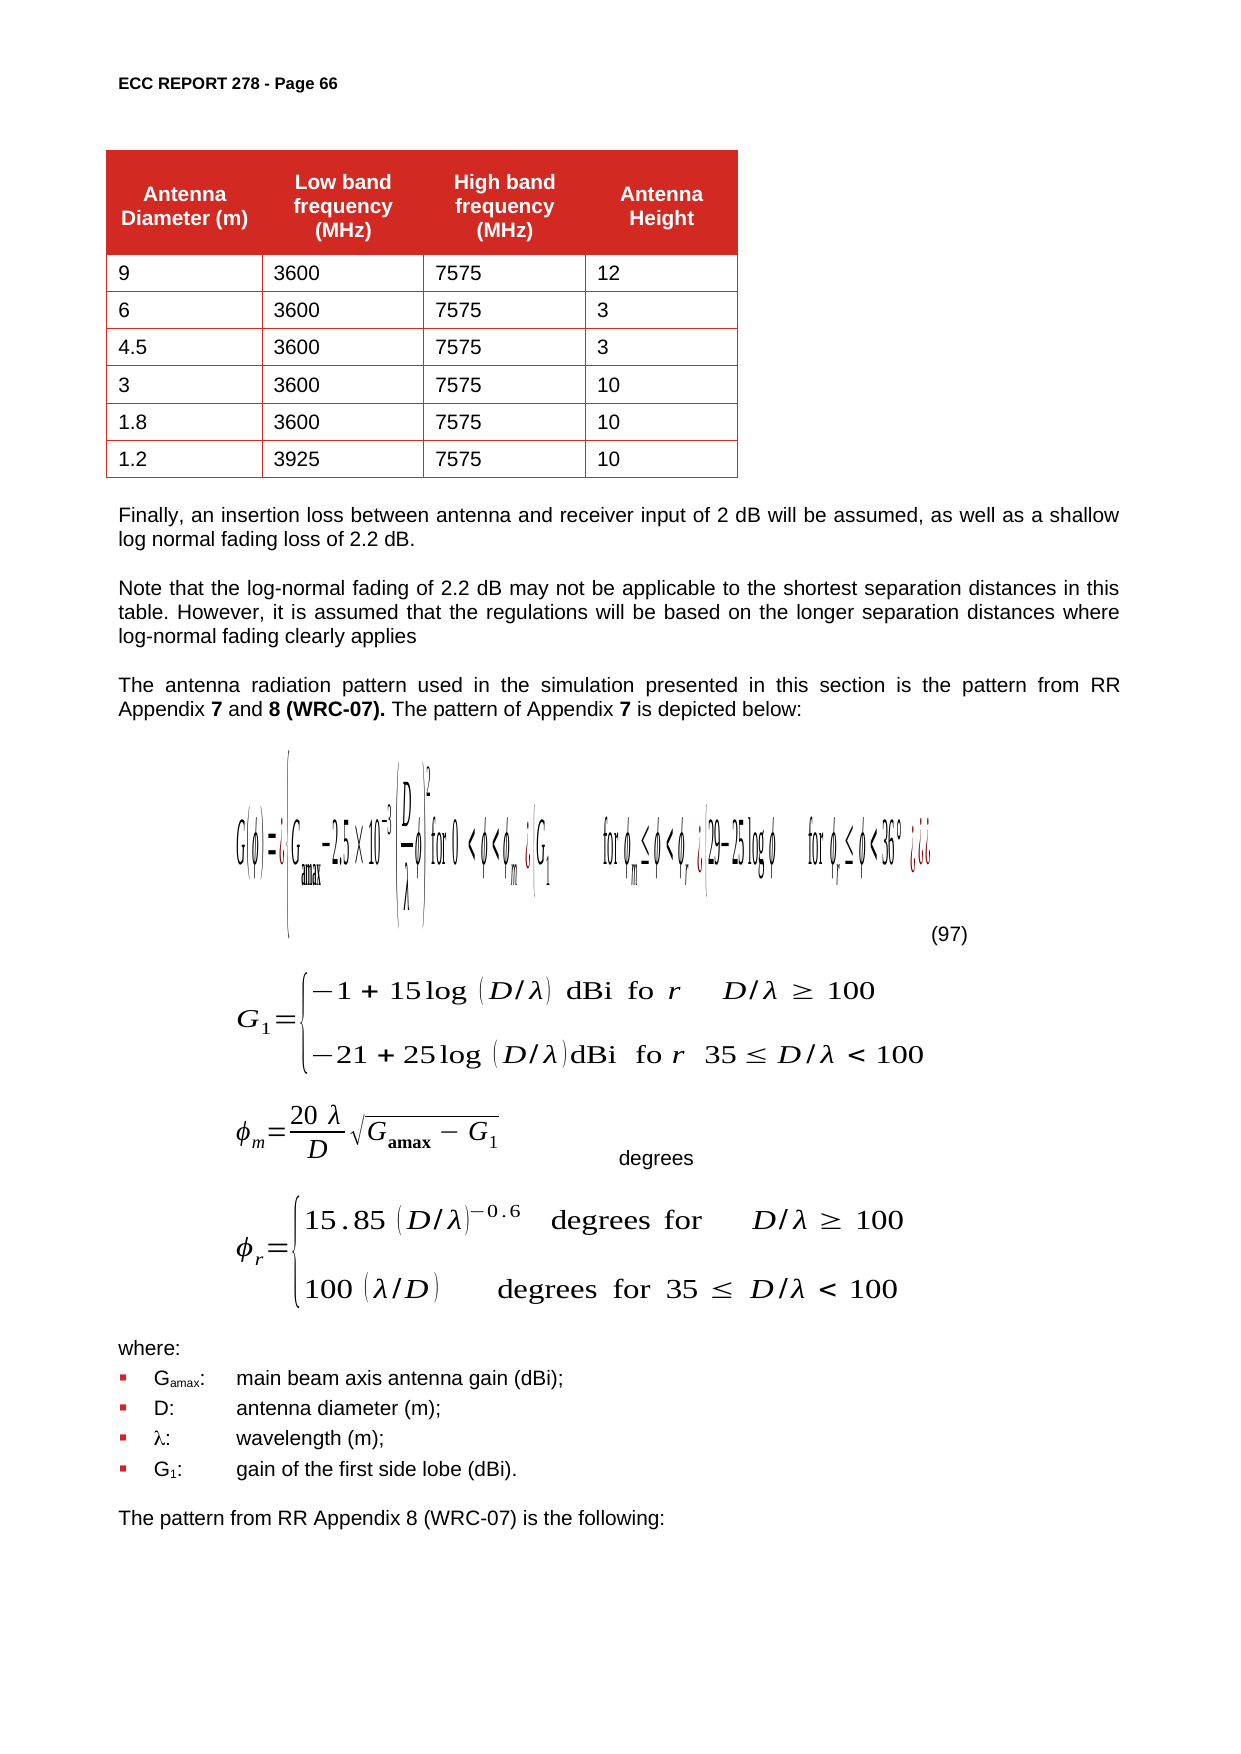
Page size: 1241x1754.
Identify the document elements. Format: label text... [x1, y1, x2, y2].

text Gamax: main beam axis antenna gain (dBi); [118, 1366, 1122, 1390]
text : wavelength (m); [118, 1426, 1122, 1450]
table_cell 3600 [263, 292, 423, 328]
text D: antenna diameter (m); [118, 1396, 1122, 1420]
table_cell 10 [586, 404, 737, 440]
table_cell 3 [586, 329, 737, 365]
table_cell 3925 [263, 441, 423, 477]
table_cell 1.2 [107, 441, 262, 477]
table_cell 1.8 [107, 404, 262, 440]
table_cell 3 [107, 366, 262, 403]
text The pattern from RR Appendix 8 (WRC-07) is the following: [118, 1506, 1122, 1529]
table_cell 10 [586, 441, 737, 477]
text Finally, an insertion loss between antenna and receiver input of 2 dB will be assumed, as well as a shallow log normal fading loss of 2.2 dB. [118, 503, 1122, 551]
table_cell 9 [107, 255, 262, 291]
table_cell 12 [586, 255, 737, 291]
table_header Antenna Diameter (m) [107, 151, 262, 254]
text Note that the log-normal fading of 2.2 dB may not be applicable to the shortest separation distances in this table. However, it is assumed that the regulations will be based on the longer separation distances where log-normal fading clearly applies [118, 576, 1122, 648]
table_cell 6 [107, 292, 262, 328]
table_cell 3600 [263, 404, 423, 440]
text where: [118, 1335, 1122, 1359]
table_cell 7575 [424, 404, 585, 440]
table_header Low band frequency (MHz) [263, 151, 423, 254]
table_cell 10 [586, 366, 737, 403]
text degrees [118, 1100, 1122, 1170]
text G1: gain of the first side lobe (dBi). [118, 1457, 1122, 1481]
table_cell 3600 [263, 366, 423, 403]
table_cell 7575 [424, 441, 585, 477]
table_cell 7575 [424, 366, 585, 403]
table_cell 3 [586, 292, 737, 328]
table_header High band frequency (MHz) [424, 151, 585, 254]
table_cell 4.5 [107, 329, 262, 365]
text (97) [118, 746, 1122, 946]
table_cell 7575 [424, 255, 585, 291]
table_header Antenna Height [586, 151, 737, 254]
table_cell 7575 [424, 292, 585, 328]
table_cell 7575 [424, 329, 585, 365]
table_cell 3600 [263, 255, 423, 291]
table_cell 3600 [263, 329, 423, 365]
text The antenna radiation pattern used in the simulation presented in this section is the pattern from RR Appendix 7 and 8 (WRC-07). The pattern of Appendix 7 is depicted below: [118, 673, 1122, 721]
